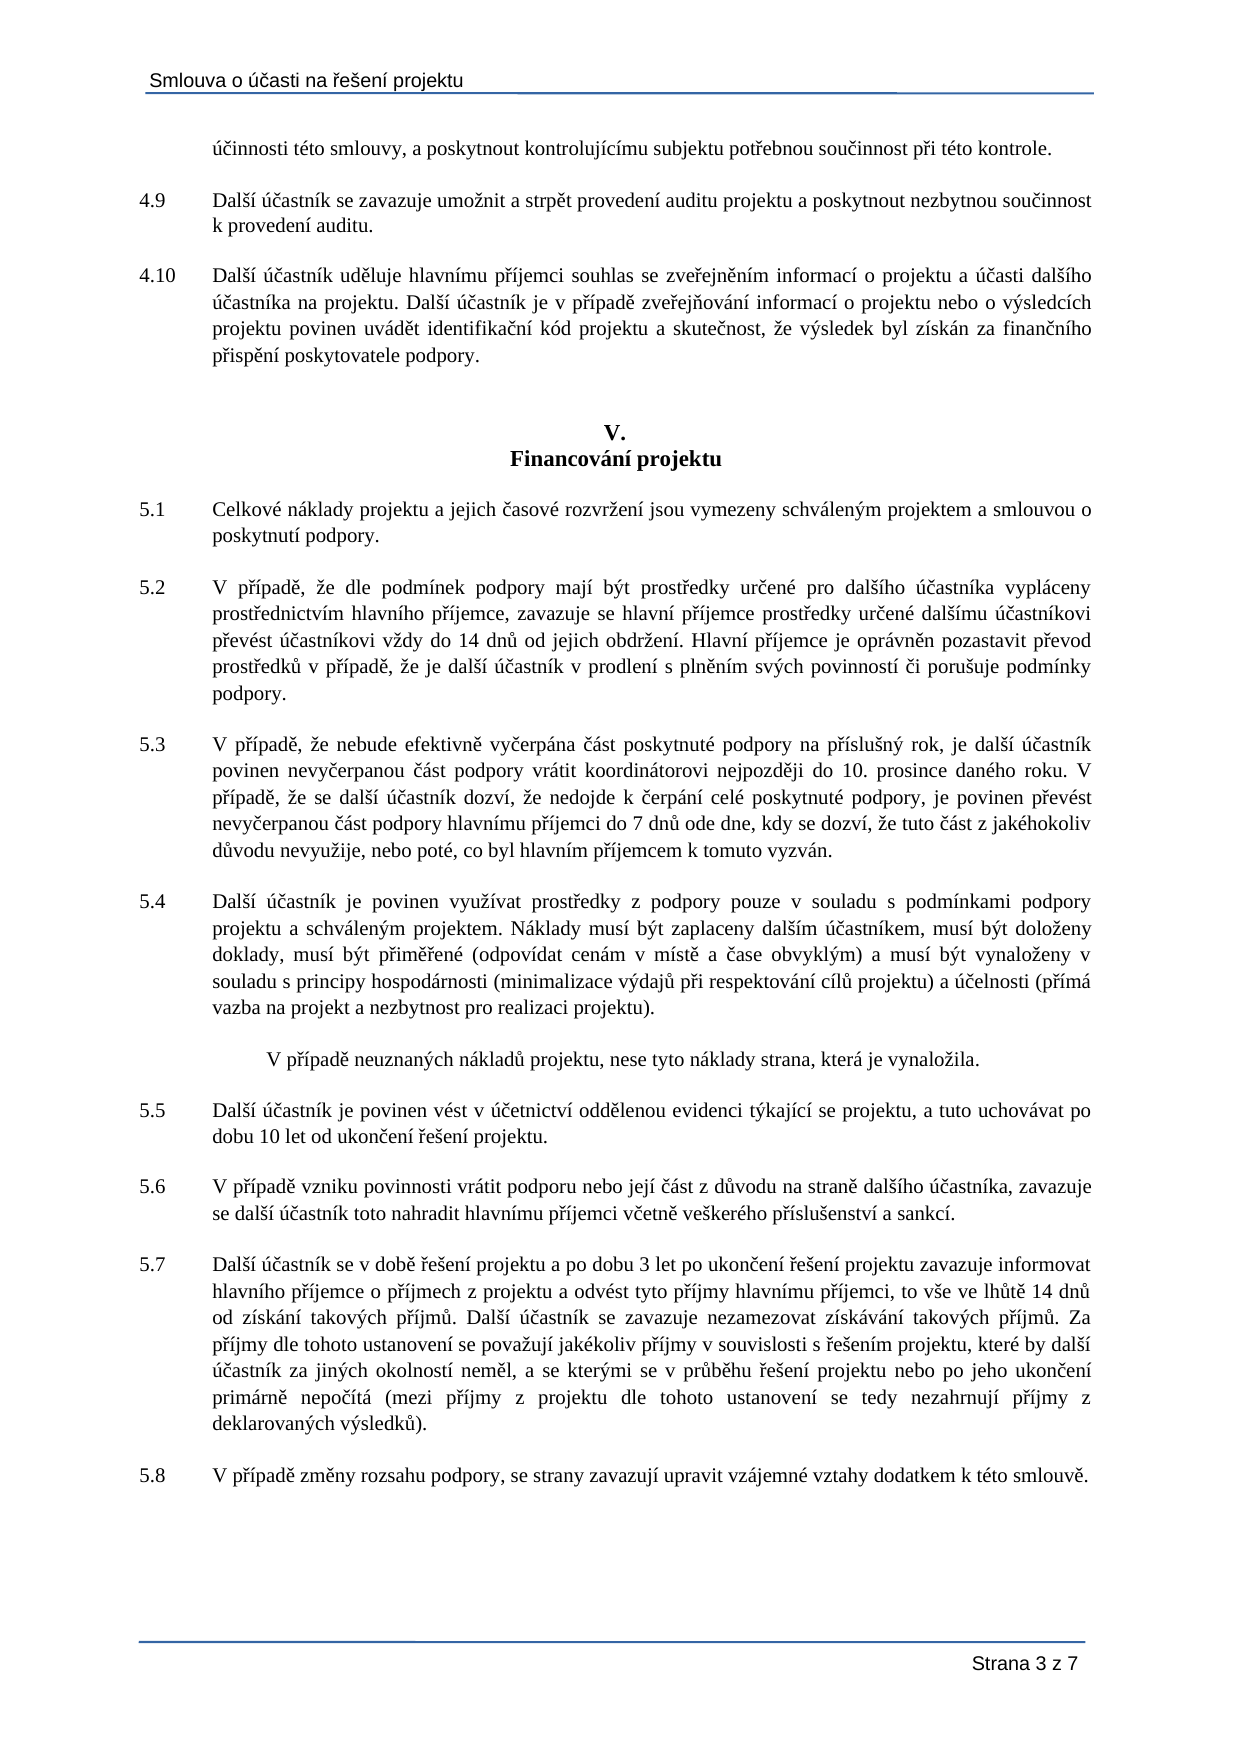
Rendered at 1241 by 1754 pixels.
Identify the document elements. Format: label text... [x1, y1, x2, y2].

list V případě, že dle podmínek podpory mají být prostředky určené pro dalšího účastníka vypláceny prostřednictvím hlavního příjemce, zavazuje se hlavní příjemce prostředky určené dalšímu účastníkovi převést účastníkovi vždy do 14 dnů od jejich obdržení. Hlavní příjemce je oprávněn pozastavit převod prostředků v případě, že je další účastník v prodlení s plněním svých povinností či porušuje podmínky podpory. [139, 575, 1093, 704]
list V případě změny rozsahu podpory, se strany zavazují upravit vzájemné vztahy dodatkem k této smlouvě. [139, 1463, 1093, 1487]
text V. [604, 419, 1093, 445]
list Další účastník uděluje hlavnímu příjemci souhlas se zveřejněním informací o projektu a účasti dalšího účastníka na projektu. Další účastník je v případě zveřejňování informací o projektu nebo o výsledcích projektu povinen uvádět identifikační kód projektu a skutečnost, že výsledek byl získán za finančního přispění poskytovatele podpory. [139, 263, 1093, 367]
text V případě neuznaných nákladů projektu, nese tyto náklady strana, která je vynaložila. [154, 1047, 1093, 1071]
list Další účastník je povinen vést v účetnictví oddělenou evidenci týkající se projektu, a tuto uchovávat po dobu 10 let od ukončení řešení projektu. [139, 1098, 1093, 1148]
list V případě, že nebude efektivně vyčerpána část poskytnuté podpory na příslušný rok, je další účastník povinen nevyčerpanou část podpory vrátit koordinátorovi nejpozději do 10. prosince daného roku. V případě, že se další účastník dozví, že nedojde k čerpání celé poskytnuté podpory, je povinen převést nevyčerpanou část podpory hlavnímu příjemci do 7 dnů ode dne, kdy se dozví, že tuto část z jakéhokoliv důvodu nevyužije, nebo poté, co byl hlavním příjemcem k tomuto vyzván. [139, 732, 1093, 862]
list Další účastník se zavazuje umožnit a strpět provedení auditu projektu a poskytnout nezbytnou součinnost k provedení auditu. [139, 188, 1093, 237]
text Financování projektu [139, 445, 1093, 472]
list Další účastník je povinen využívat prostředky z podpory pouze v souladu s podmínkami podpory projektu a schváleným projektem. Náklady musí být zaplaceny dalším účastníkem, musí být doloženy doklady, musí být přiměřené (odpovídat cenám v místě a čase obvyklým) a musí být vynaloženy v souladu s principy hospodárnosti (minimalizace výdajů při respektování cílů projektu) a účelnosti (přímá vazba na projekt a nezbytnost pro realizaci projektu). [139, 889, 1093, 1019]
list V případě vzniku povinnosti vrátit podporu nebo její část z důvodu na straně dalšího účastníka, zavazuje se další účastník toto nahradit hlavnímu příjemci včetně veškerého příslušenství a sankcí. [139, 1174, 1093, 1225]
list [139, 136, 1093, 160]
list Další účastník se v době řešení projektu a po dobu 3 let po ukončení řešení projektu zavazuje informovat hlavního příjemce o příjmech z projektu a odvést tyto příjmy hlavnímu příjemci, to vše ve lhůtě 14 dnů od získání takových příjmů. Další účastník se zavazuje nezamezovat získávání takových příjmů. Za příjmy dle tohoto ustanovení se považují jakékoliv příjmy v souvislosti s řešením projektu, které by další účastník za jiných okolností neměl, a se kterými se v průběhu řešení projektu nebo po jeho ukončení primárně nepočítá (mezi příjmy z projektu dle tohoto ustanovení se tedy nezahrnují příjmy z deklarovaných výsledků). [139, 1252, 1093, 1435]
list Celkové náklady projektu a jejich časové rozvržení jsou vymezeny schváleným projektem a smlouvou o poskytnutí podpory. [139, 497, 1093, 547]
